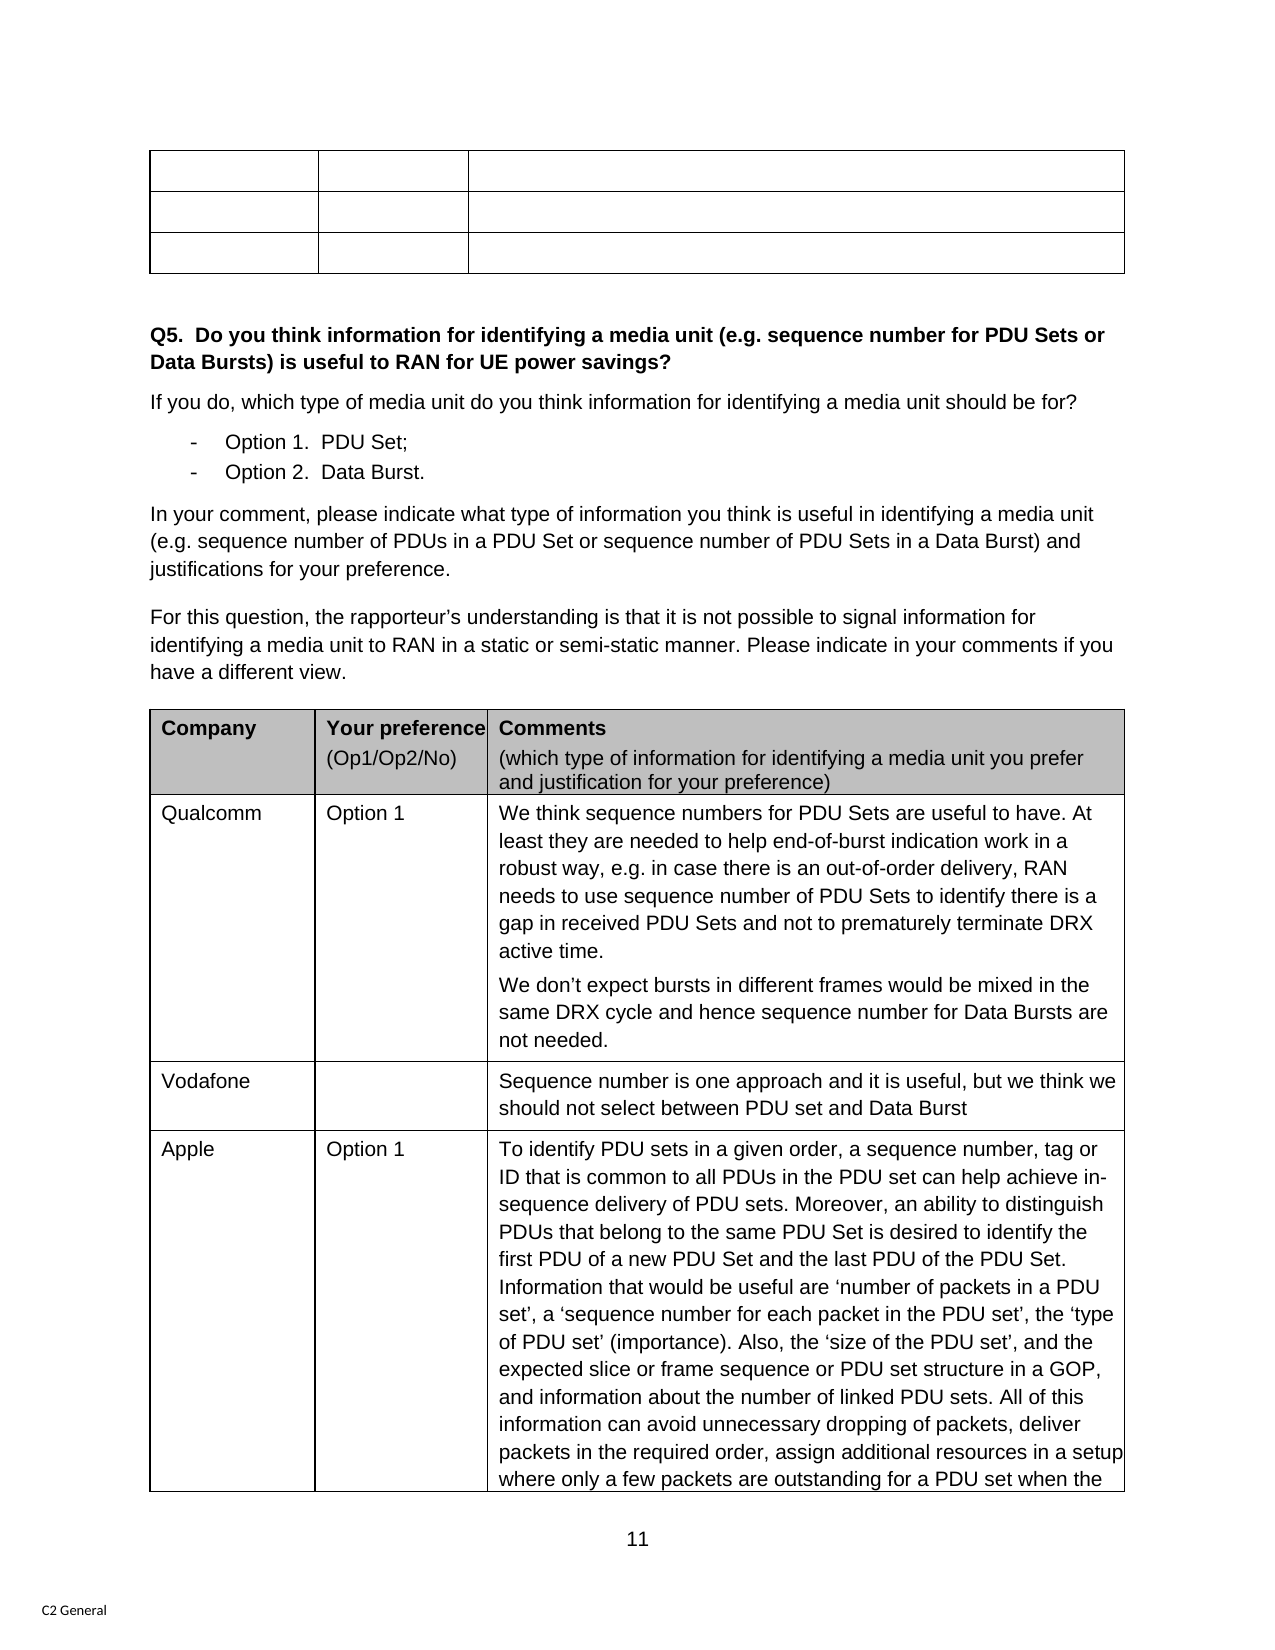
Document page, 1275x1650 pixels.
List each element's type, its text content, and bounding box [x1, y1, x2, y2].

text For this question, the rapporteur’s understanding is that it is not possible to signal information for identifying a media unit to RAN in a static or semi-static manner. Please indicate in your comments if you have a different view. [150, 605, 1125, 684]
list Option 1. PDU Set; [187, 430, 1125, 456]
table_cell [319, 151, 468, 191]
table_cell [319, 192, 468, 232]
table_cell Option 1 [316, 795, 487, 1061]
table_cell Apple [151, 1131, 314, 1491]
table_cell [151, 192, 318, 232]
table_header Your preference (Op1/Op2/No) [316, 710, 487, 794]
table_header Comments (which type of information for identifying a media unit you prefer and justification for your preference) [488, 710, 1124, 794]
table_cell Option 1 [316, 1131, 487, 1491]
table_cell [469, 192, 1124, 232]
table_cell [469, 151, 1124, 191]
table_cell [151, 151, 318, 191]
table_cell We think sequence numbers for PDU Sets are useful to have. At least they are needed to help end-of-burst indication work in a robust way, e.g. in case there is an out-of-order delivery, RAN needs to use sequence number of PDU Sets to identify there is a gap in received PDU Sets and not to prematurely terminate DRX active time. We don’t expect bursts in different frames would be mixed in the same DRX cycle and hence sequence number for Data Bursts are not needed. [488, 795, 1124, 1061]
table_header Company [151, 710, 314, 794]
table_cell [319, 233, 468, 273]
table_cell [316, 1062, 487, 1130]
table_cell [469, 233, 1124, 273]
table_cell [488, 1131, 1124, 1491]
text Q5. Do you think information for identifying a media unit (e.g. sequence number for PDU Sets or Data Bursts) is useful to RAN for UE power savings? [150, 322, 1125, 374]
table_cell Sequence number is one approach and it is useful, but we think we should not select between PDU set and Data Burst [488, 1062, 1124, 1130]
text If you do, which type of media unit do you think information for identifying a media unit should be for? [150, 390, 1125, 414]
text In your comment, please indicate what type of information you think is useful in identifying a media unit (e.g. sequence number of PDUs in a PDU Set or sequence number of PDU Sets in a Data Burst) and justifications for your preference. [150, 502, 1125, 581]
table_cell [151, 233, 318, 273]
table_cell Vodafone [151, 1062, 314, 1130]
list Option 2. Data Burst. [187, 460, 1125, 486]
table_cell Qualcomm [151, 795, 314, 1061]
